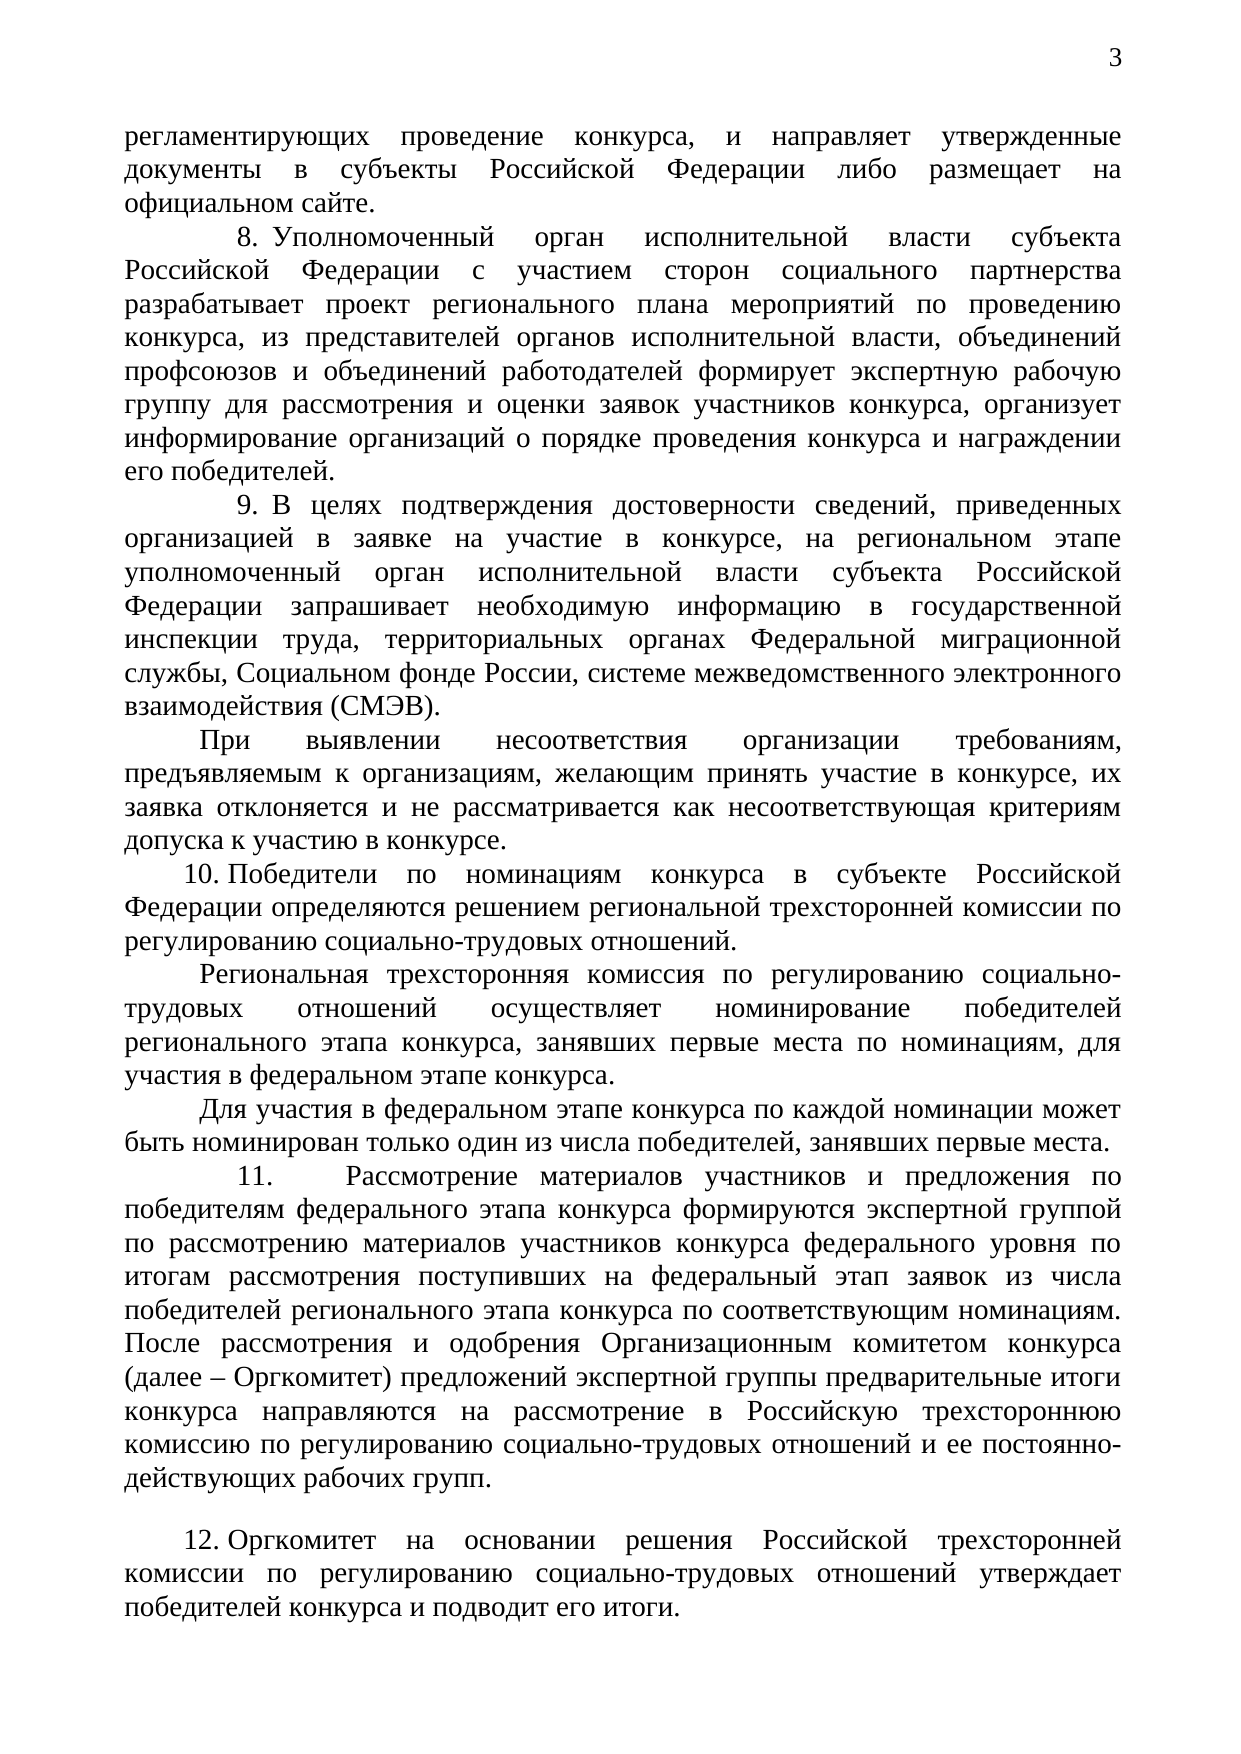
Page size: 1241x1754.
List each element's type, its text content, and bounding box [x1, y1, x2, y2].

list Оргкомитет на основании решения Российской трехсторонней комиссии по регулированию социально-трудовых отношений утверждает победителей конкурса и подводит его итоги. [124, 1522, 1122, 1623]
list В целях подтверждения достоверности сведений, приведенных организацией в заявке на участие в конкурсе, на региональном этапе уполномоченный орган исполнительной власти субъекта Российской Федерации запрашивает необходимую информацию в государственной инспекции труда, территориальных органах Федеральной миграционной службы, Социальном фонде России, системе межведомственного электронного взаимодействия (СМЭВ). [124, 487, 1122, 722]
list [124, 118, 1122, 219]
list При выявлении несоответствия организации требованиям, предъявляемым к организациям, желающим принять участие в конкурсе, их заявка отклоняется и не рассматривается как несоответствующая критериям допуска к участию в конкурсе. [124, 722, 1122, 856]
text Региональная трехсторонняя комиссия по регулированию социально-трудовых отношений осуществляет номинирование победителей регионального этапа конкурса, занявших первые места по номинациям, для участия в федеральном этапе конкурса. [124, 957, 1122, 1091]
text Для участия в федеральном этапе конкурса по каждой номинации может быть номинирован только один из числа победителей, занявших первые места. [124, 1091, 1122, 1158]
list Победители по номинациям конкурса в субъекте Российской Федерации определяются решением региональной трехсторонней комиссии по регулированию социально-трудовых отношений. [124, 856, 1122, 957]
list Рассмотрение материалов участников и предложения по победителям федерального этапа конкурса формируются экспертной группой по рассмотрению материалов участников конкурса федерального уровня по итогам рассмотрения поступивших на федеральный этап заявок из числа победителей регионального этапа конкурса по соответствующим номинациям. После рассмотрения и одобрения Организационным комитетом конкурса (далее – Оргкомитет) предложений экспертной группы предварительные итоги конкурса направляются на рассмотрение в Российскую трехстороннюю комиссию по регулированию социально-трудовых отношений и ее постоянно-действующих рабочих групп. [124, 1158, 1122, 1493]
list Уполномоченный орган исполнительной власти субъекта Российской Федерации с участием сторон социального партнерства разрабатывает проект регионального плана мероприятий по проведению конкурса, из представителей органов исполнительной власти, объединений профсоюзов и объединений работодателей формирует экспертную рабочую группу для рассмотрения и оценки заявок участников конкурса, организует информирование организаций о порядке проведения конкурса и награждении его победителей. [124, 219, 1122, 487]
